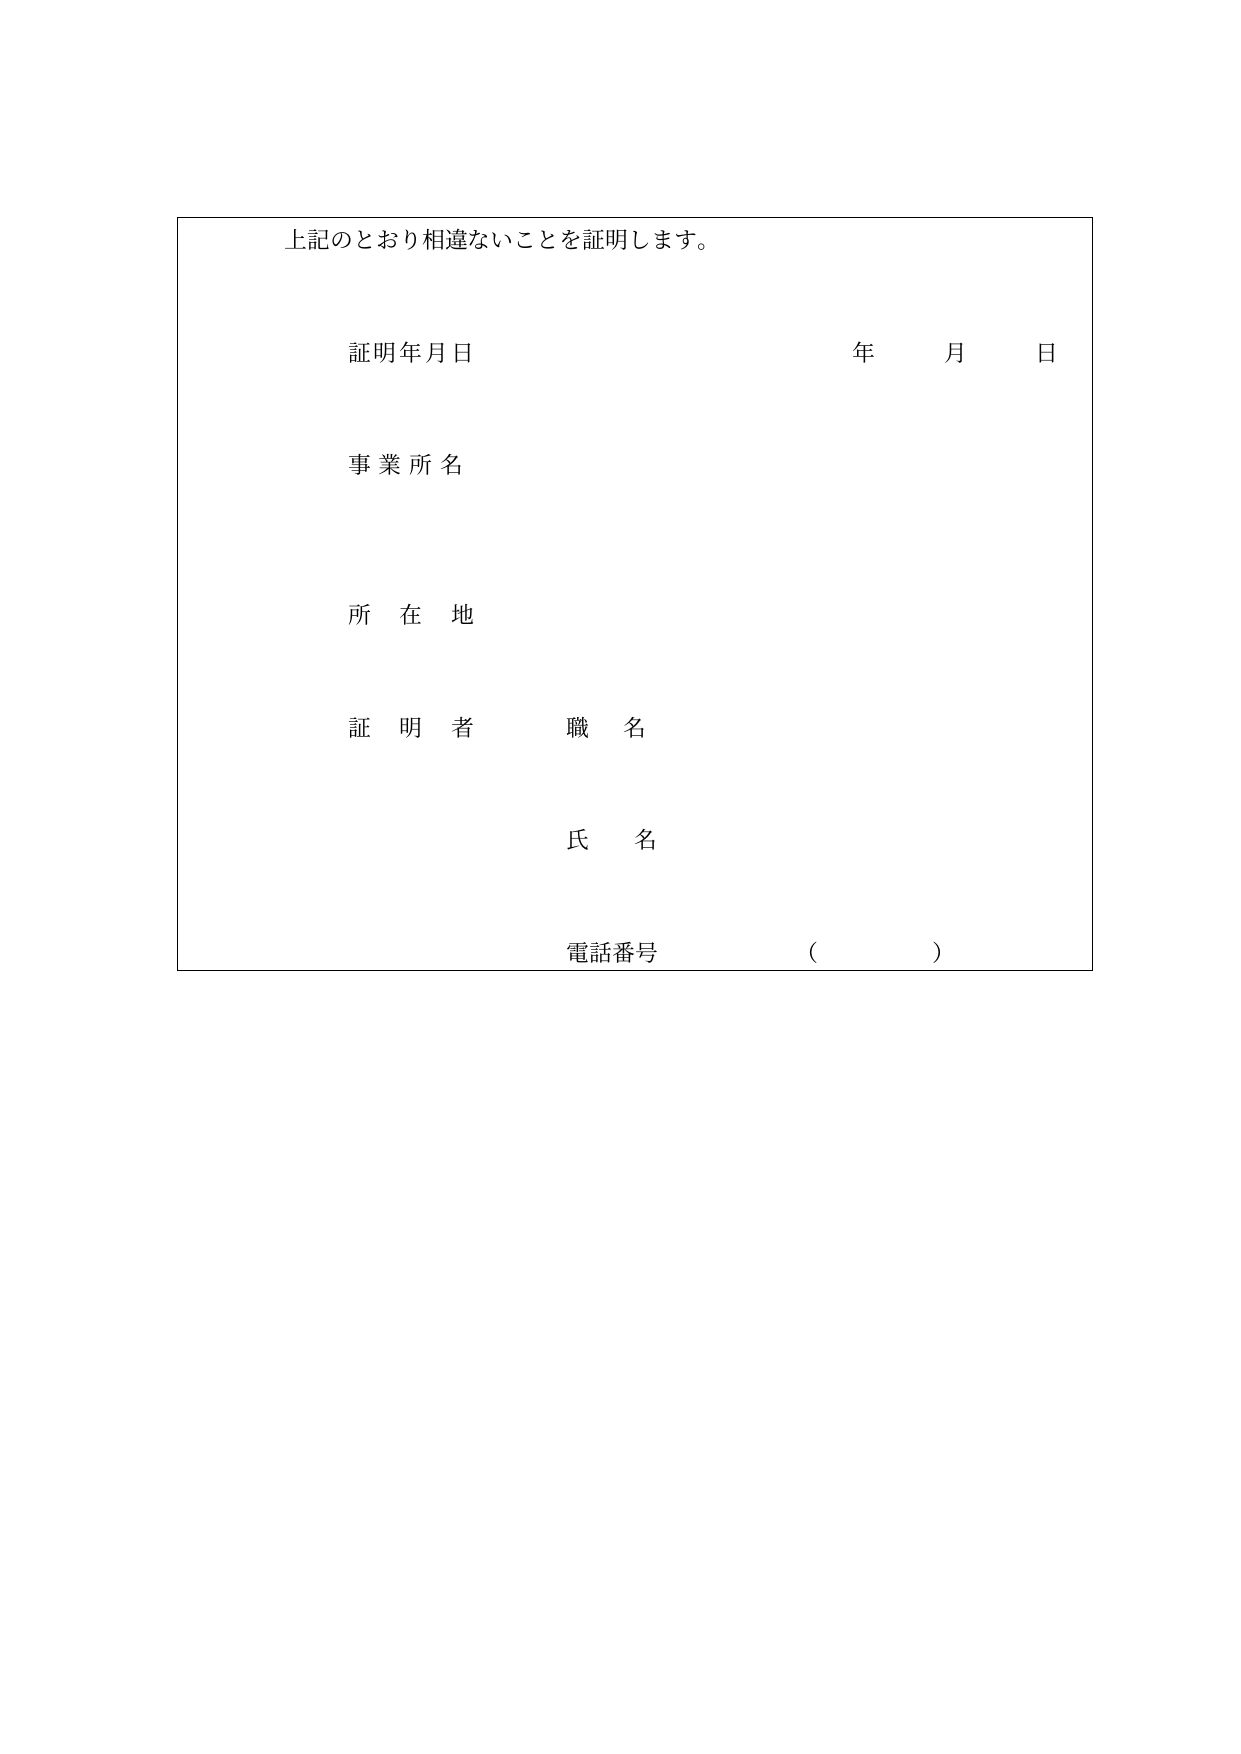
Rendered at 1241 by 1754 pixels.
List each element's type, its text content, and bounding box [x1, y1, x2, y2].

table_cell 上記のとおり相違ないことを証明します。 証明年月日 年 月 日 事 業 所 名 所 在 地 証 明 者 職 名 氏 名 電話番号 （ ） [178, 218, 1092, 970]
